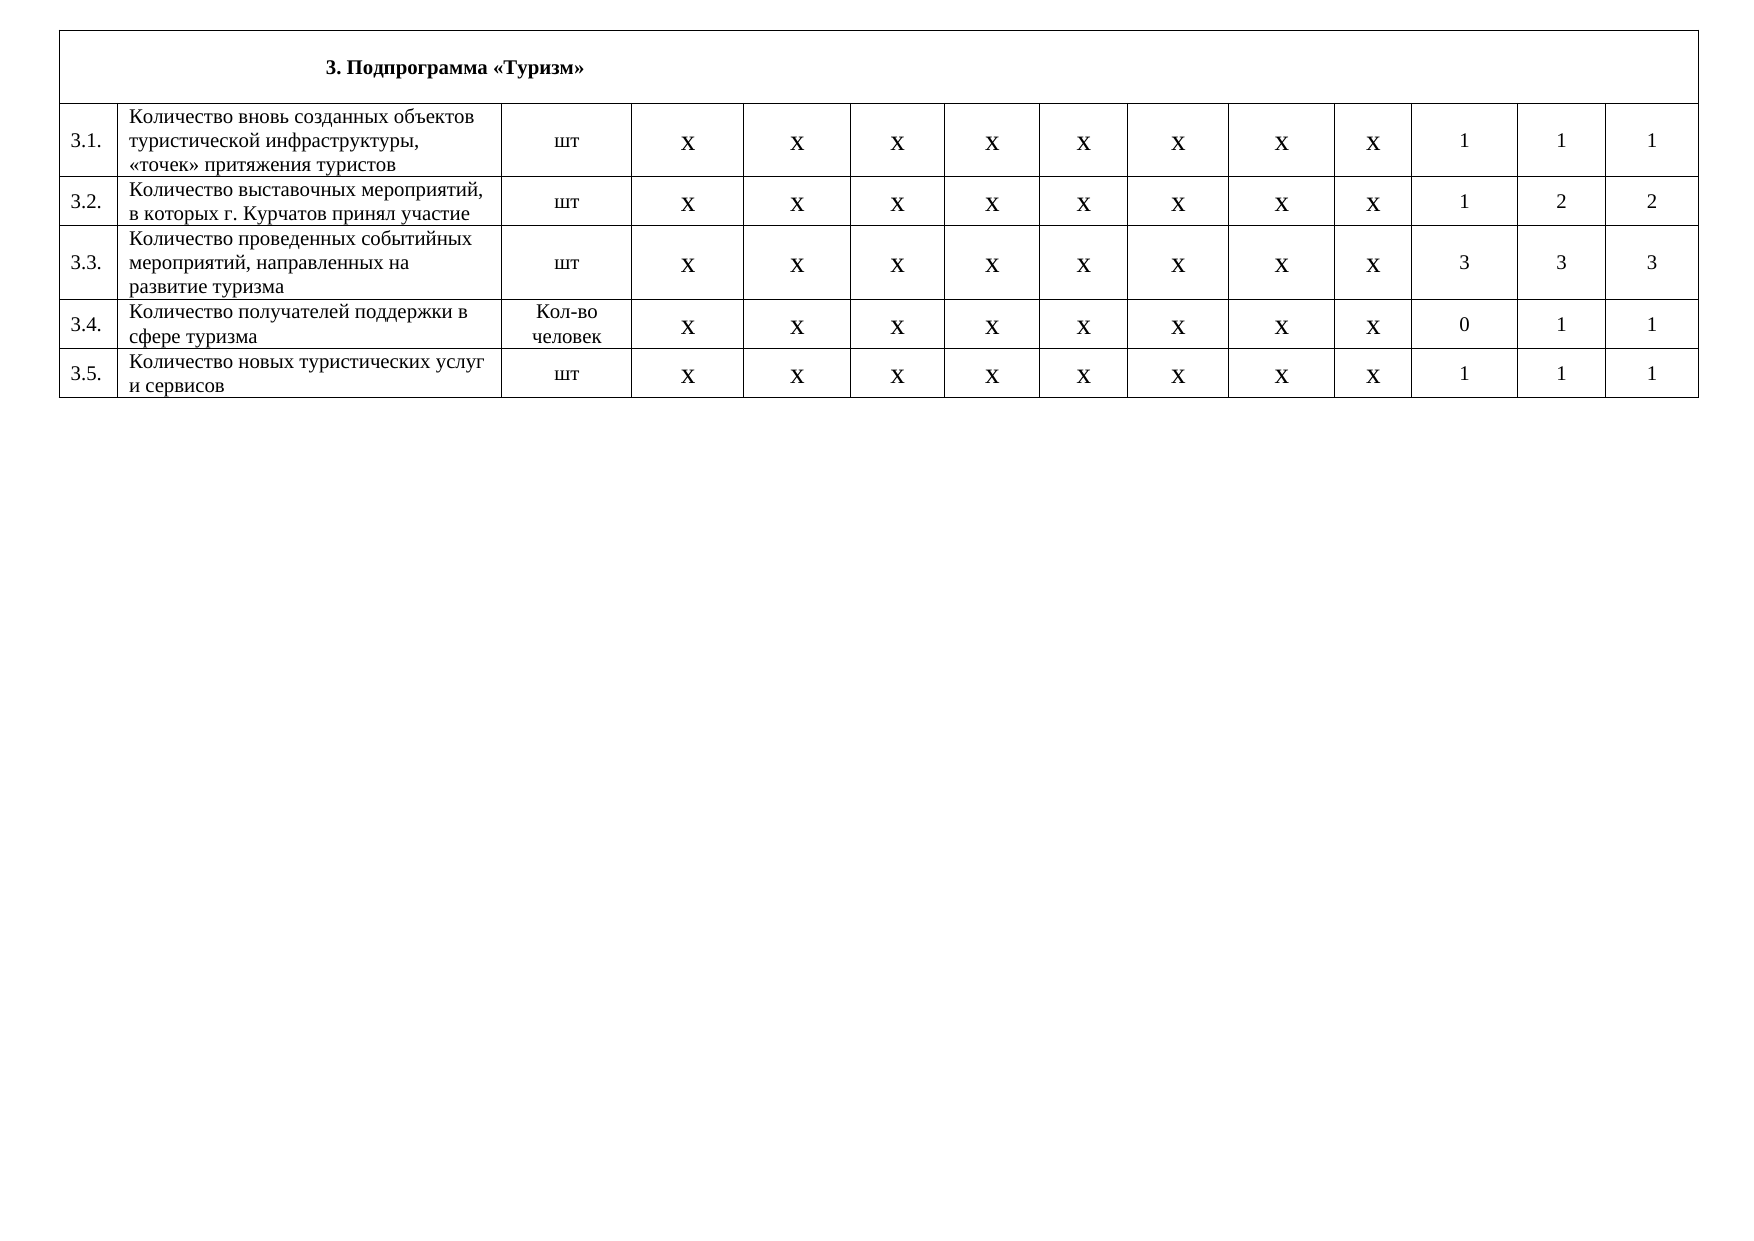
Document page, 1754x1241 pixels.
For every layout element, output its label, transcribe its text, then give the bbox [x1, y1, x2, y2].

table_cell x [632, 226, 743, 298]
table_cell x [1335, 349, 1411, 397]
table_cell 2 [1518, 177, 1605, 225]
table_cell x [1229, 177, 1334, 225]
table_cell 1 [1518, 104, 1605, 176]
table_cell Количество новых туристических услуг и сервисов [225, 349, 501, 397]
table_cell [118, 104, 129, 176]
table_cell x [1040, 300, 1127, 348]
table_cell x [1128, 177, 1228, 225]
table_cell x [945, 226, 1039, 298]
table_cell 3.5. [60, 349, 117, 397]
table_cell 3.1. [60, 104, 117, 176]
table_cell x [1335, 226, 1411, 298]
table_cell x [1128, 104, 1228, 176]
table_cell шт [502, 226, 631, 298]
table_cell 1 [1606, 349, 1698, 397]
table_cell 1 [1606, 300, 1698, 348]
table_cell x [1229, 349, 1334, 397]
table_cell Количество проведенных событийных мероприятий, направленных на развитие туризма [284, 226, 501, 298]
table_cell 1 [1518, 300, 1605, 348]
table_cell x [1335, 104, 1411, 176]
table_cell шт [502, 104, 631, 176]
table_cell x [632, 177, 743, 225]
table_cell x [1229, 300, 1334, 348]
table_cell x [632, 104, 743, 176]
table_cell x [1040, 349, 1127, 397]
table_cell Кол-во человек [502, 300, 631, 348]
table_cell 3 [1412, 226, 1517, 298]
table_cell x [1335, 300, 1411, 348]
table_cell x [632, 349, 743, 397]
table_cell x [1128, 226, 1228, 298]
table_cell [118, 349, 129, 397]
table_cell x [1229, 226, 1334, 298]
table_cell 3.2. [60, 177, 117, 225]
table_cell 0 [1412, 300, 1517, 348]
table_cell шт [502, 177, 631, 225]
table_cell x [851, 226, 944, 298]
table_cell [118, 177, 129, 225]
table_cell 1 [1606, 104, 1698, 176]
table_cell 1 [1518, 349, 1605, 397]
table_cell Количество вновь созданных объектов туристической инфраструктуры, «точек» притяжения туристов [396, 104, 501, 176]
table_cell x [851, 104, 944, 176]
table_cell x [744, 177, 850, 225]
table_cell 1 [1412, 177, 1517, 225]
table_cell шт [502, 349, 631, 397]
table_cell x [851, 349, 944, 397]
table_cell x [744, 104, 850, 176]
table_cell 3 [1606, 226, 1698, 298]
table_cell 1 [1412, 104, 1517, 176]
table_cell x [632, 300, 743, 348]
table_cell 2 [1606, 177, 1698, 225]
table_cell 3 [1518, 226, 1605, 298]
table_cell x [945, 177, 1039, 225]
table_cell x [945, 349, 1039, 397]
table_cell 3.3. [60, 226, 117, 298]
table_cell x [945, 104, 1039, 176]
table_cell x [1128, 349, 1228, 397]
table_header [60, 31, 1698, 103]
table_cell 3.4. [60, 300, 117, 348]
table_cell x [1040, 104, 1127, 176]
table_cell x [1229, 104, 1334, 176]
table_cell x [1335, 177, 1411, 225]
table_cell x [851, 300, 944, 348]
table_cell x [744, 300, 850, 348]
table_cell x [851, 177, 944, 225]
table_cell x [1040, 226, 1127, 298]
table_cell x [945, 300, 1039, 348]
table_cell x [1128, 300, 1228, 348]
table_cell 1 [1412, 349, 1517, 397]
table_cell Количество получателей поддержки в сфере туризма [118, 300, 501, 348]
table_cell x [1040, 177, 1127, 225]
table_cell x [744, 226, 850, 298]
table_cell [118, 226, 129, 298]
table_cell x [744, 349, 850, 397]
